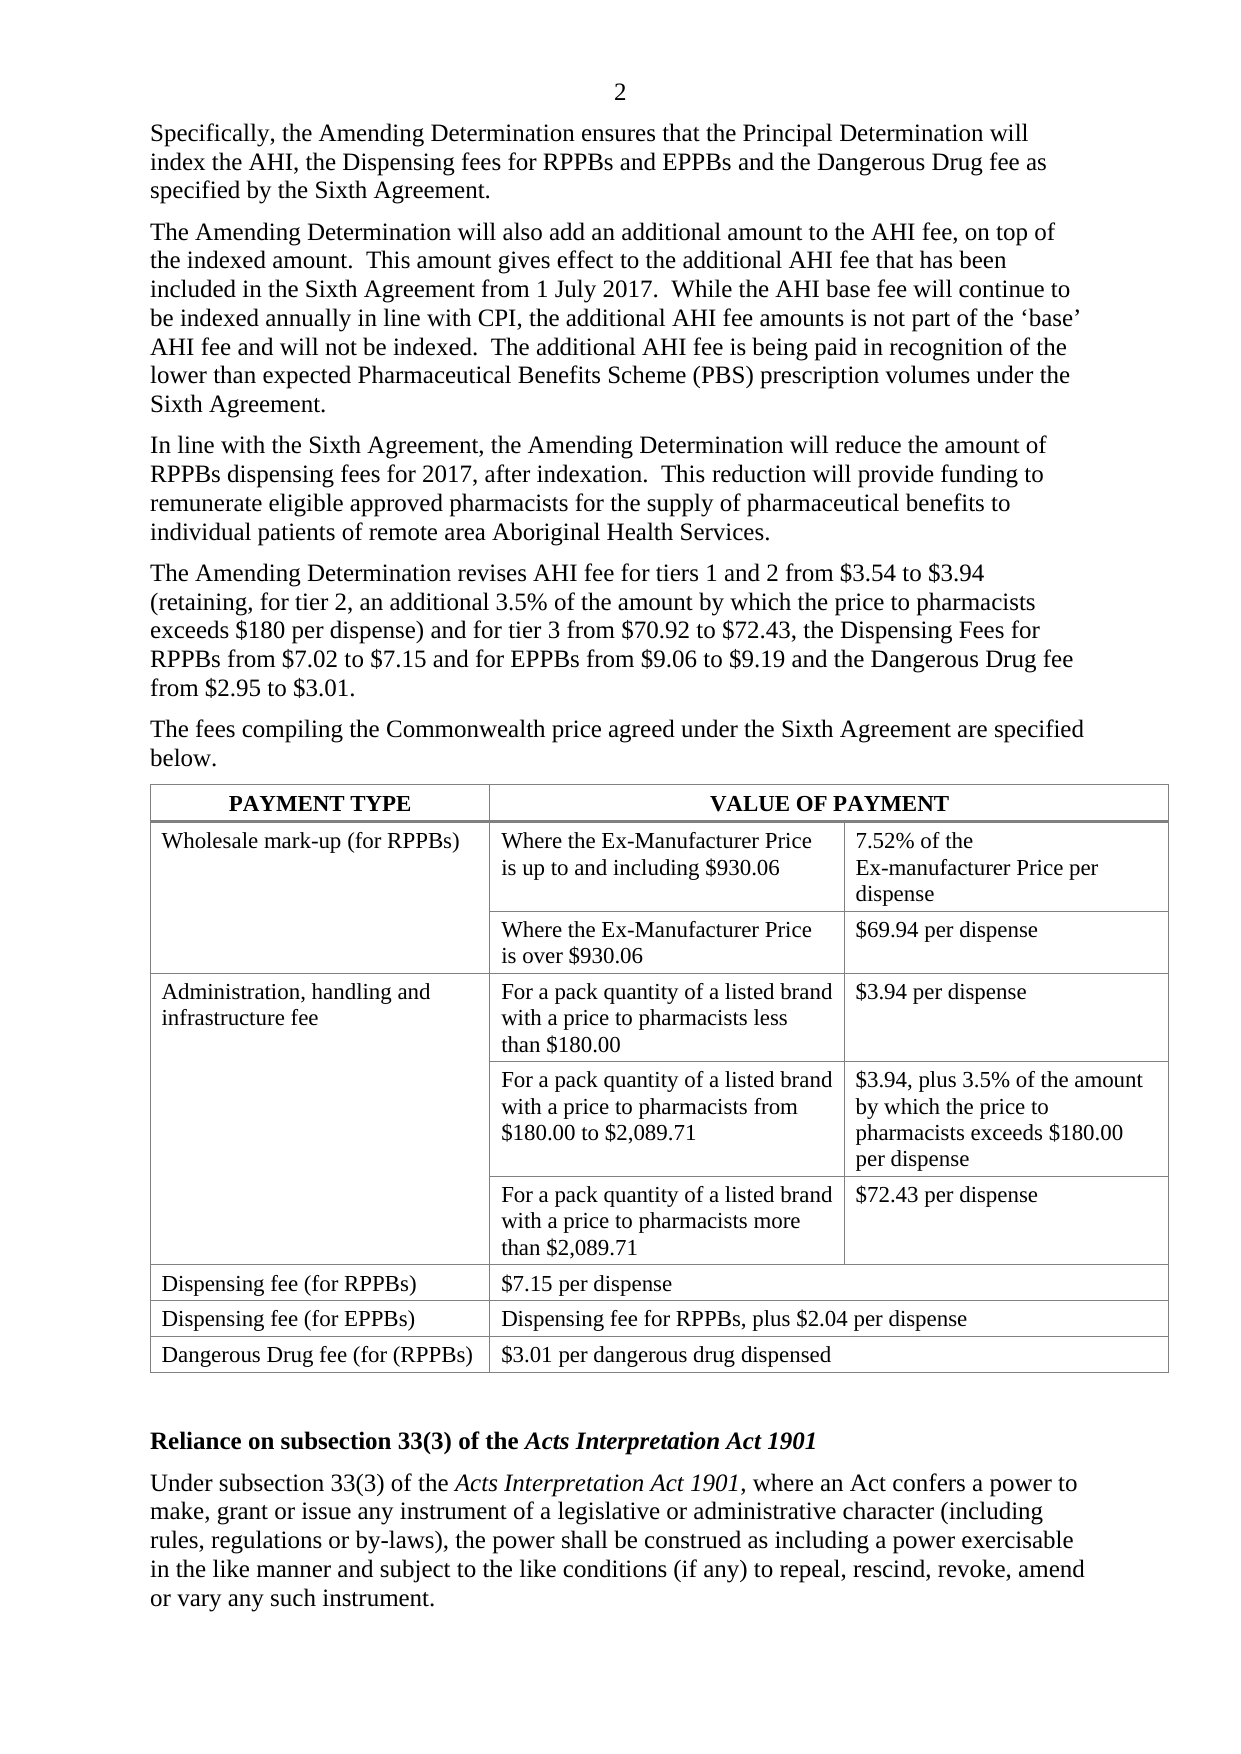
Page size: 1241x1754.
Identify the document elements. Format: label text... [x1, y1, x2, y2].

table_cell $69.94 per dispense [845, 912, 1168, 973]
text The fees compiling the Commonwealth price agreed under the Sixth Agreement are specified below. [150, 714, 1090, 772]
table_cell $3.94, plus 3.5% of the amount by which the price to pharmacists exceeds $180.00 per dispense [845, 1062, 1168, 1176]
table_cell 7.52% of the Ex-manufacturer Price per dispense [845, 823, 1168, 911]
text In line with the Sixth Agreement, the Amending Determination will reduce the amount of RPPBs dispensing fees for 2017, after indexation. This reduction will provide funding to remunerate eligible approved pharmacists for the supply of pharmaceutical benefits to individual patients of remote area Aboriginal Health Services. [150, 431, 1090, 546]
table_cell For a pack quantity of a listed brand with a price to pharmacists less than $180.00 [490, 974, 844, 1061]
table_cell $3.01 per dangerous drug dispensed [490, 1337, 1168, 1372]
table_cell $7.15 per dispense [490, 1265, 1168, 1300]
text Specifically, the Amending Determination ensures that the Principal Determination will index the AHI, the Dispensing fees for RPPBs and EPPBs and the Dangerous Drug fee as specified by the Sixth Agreement. [150, 118, 1090, 204]
table_cell For a pack quantity of a listed brand with a price to pharmacists from $180.00 to $2,089.71 [490, 1062, 844, 1176]
table_cell $3.94 per dispense [845, 974, 1168, 1061]
table_cell Wholesale mark-up (for RPPBs) [151, 823, 489, 973]
text The Amending Determination revises AHI fee for tiers 1 and 2 from $3.54 to $3.94 (retaining, for tier 2, an additional 3.5% of the amount by which the price to pharmacists exceeds $180 per dispense) and for tier 3 from $70.92 to $72.43, the Dispensing Fees for RPPBs from $7.02 to $7.15 and for EPPBs from $9.06 to $9.19 and the Dangerous Drug fee from $2.95 to $3.01. [150, 558, 1090, 702]
table_cell Dangerous Drug fee (for (RPPBs) [151, 1337, 489, 1372]
table_cell Dispensing fee (for EPPBs) [151, 1301, 489, 1336]
table_cell For a pack quantity of a listed brand with a price to pharmacists more than $2,089.71 [490, 1177, 844, 1264]
text Under subsection 33(3) of the Acts Interpretation Act 1901, where an Act confers a power to make, grant or issue any instrument of a legislative or administrative character (including rules, regulations or by-laws), the power shall be construed as including a power exercisable in the like manner and subject to the like conditions (if any) to repeal, rescind, revoke, amend or vary any such instrument. [150, 1468, 1090, 1611]
table_header PAYMENT TYPE [151, 785, 489, 820]
table_cell Where the Ex-Manufacturer Price is up to and including $930.06 [490, 823, 844, 911]
table_cell Administration, handling and infrastructure fee [151, 974, 489, 1264]
text Reliance on subsection 33(3) of the Acts Interpretation Act 1901 [150, 1426, 1090, 1455]
text The Amending Determination will also add an additional amount to the AHI fee, on top of the indexed amount. This amount gives effect to the additional AHI fee that has been included in the Sixth Agreement from 1 July 2017. While the AHI base fee will continue to be indexed annually in line with CPI, the additional AHI fee amounts is not part of the ‘base’ AHI fee and will not be indexed. The additional AHI fee is being paid in recognition of the lower than expected Pharmaceutical Benefits Scheme (PBS) prescription volumes under the Sixth Agreement. [150, 217, 1090, 418]
table_cell Where the Ex-Manufacturer Price is over $930.06 [490, 912, 844, 973]
table_cell Dispensing fee (for RPPBs) [151, 1265, 489, 1300]
table_cell Dispensing fee for RPPBs, plus $2.04 per dispense [490, 1301, 1168, 1336]
table_header VALUE OF PAYMENT [490, 785, 1168, 820]
table_cell $72.43 per dispense [845, 1177, 1168, 1264]
